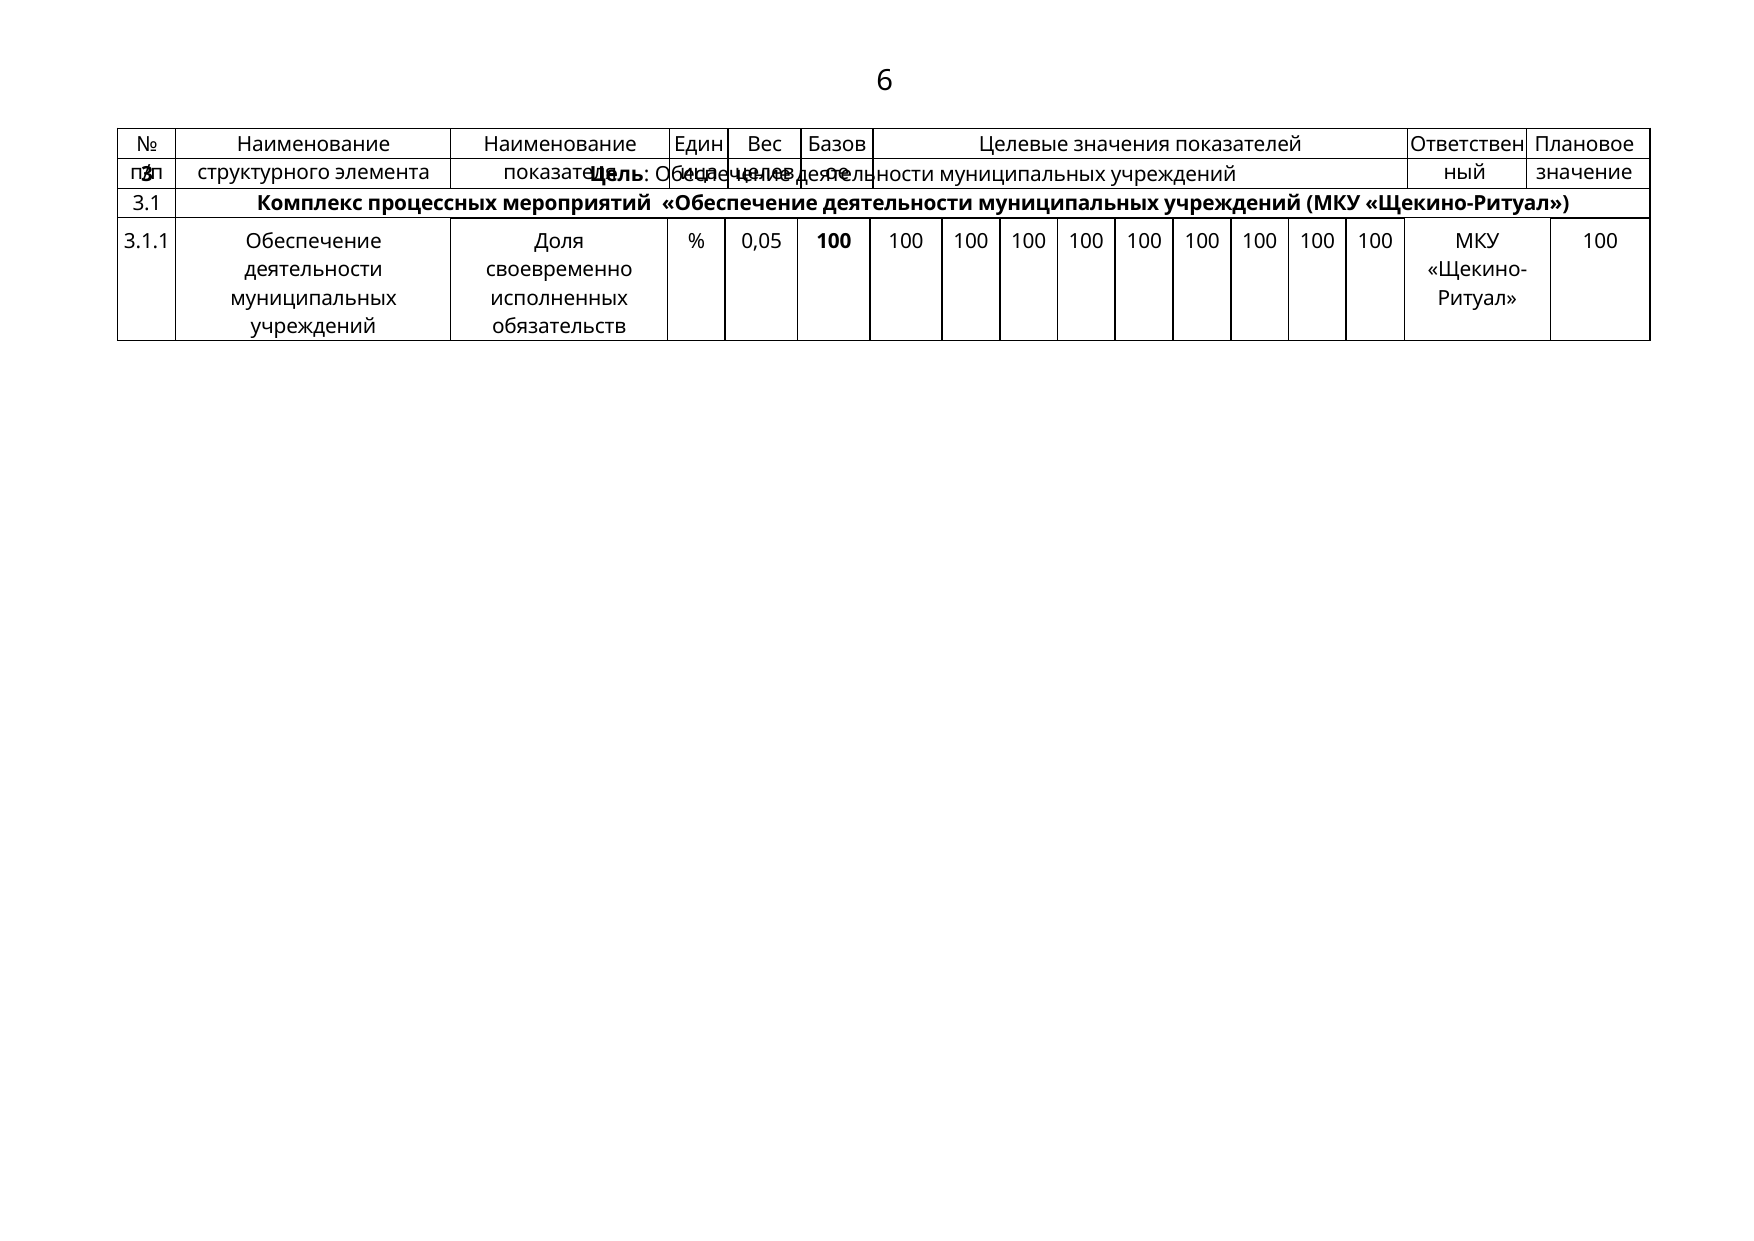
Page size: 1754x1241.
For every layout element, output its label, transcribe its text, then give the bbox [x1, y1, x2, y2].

table_cell Цель: Обеспечение деятельности муниципальных учреждений [451, 159, 669, 187]
table_cell МКУ «Щекино-Ритуал» [1405, 218, 1550, 340]
table_cell % [668, 219, 724, 340]
table_cell Цель: Обеспечение деятельности муниципальных учреждений [874, 159, 1407, 187]
table_header Единица измерения [670, 129, 727, 158]
table_header Наименование структурного элемента программы/ Задачи структурного элемента программы [176, 129, 450, 158]
table_cell 100 [1174, 219, 1230, 340]
table_header Ответственный за достижение показателя* [1408, 129, 1526, 158]
table_cell 3 [118, 159, 175, 187]
table_cell 100 [1289, 219, 1345, 340]
table_header Вес целевого показателя [729, 129, 800, 158]
table_cell 100 [1551, 219, 1649, 340]
table_header Базовое значение показателя [802, 129, 872, 158]
table_cell Комплекс процессных мероприятий «Обеспечение деятельности муниципальных учреждений (МКУ «Щекино-Ритуал») [176, 189, 1649, 217]
table_cell 100 [1001, 219, 1057, 340]
table_cell 100 [1116, 219, 1172, 340]
table_cell Цель: Обеспечение деятельности муниципальных учреждений [176, 159, 450, 187]
table_cell 100 [798, 219, 869, 340]
table_header Наименование показателя [451, 129, 669, 158]
table_cell Обеспечение деятельности муниципальных учреждений [176, 218, 450, 340]
table_cell Цель: Обеспечение деятельности муниципальных учреждений [1408, 159, 1526, 187]
table_cell 3.1 [118, 189, 175, 217]
table_header № п/п [118, 129, 175, 158]
table_cell 100 [1347, 219, 1404, 340]
table_cell 3.1.1 [118, 218, 175, 340]
table_cell 0,05 [726, 219, 797, 340]
table_cell Цель: Обеспечение деятельности муниципальных учреждений [1527, 159, 1649, 187]
table_cell Доля своевременно исполненных обязательств [451, 219, 667, 340]
table_cell 100 [871, 219, 941, 340]
table_cell 100 [943, 219, 999, 340]
table_cell 100 [1058, 219, 1114, 340]
table_header Целевые значения показателей [874, 129, 1407, 157]
table_cell 100 [1232, 219, 1288, 340]
